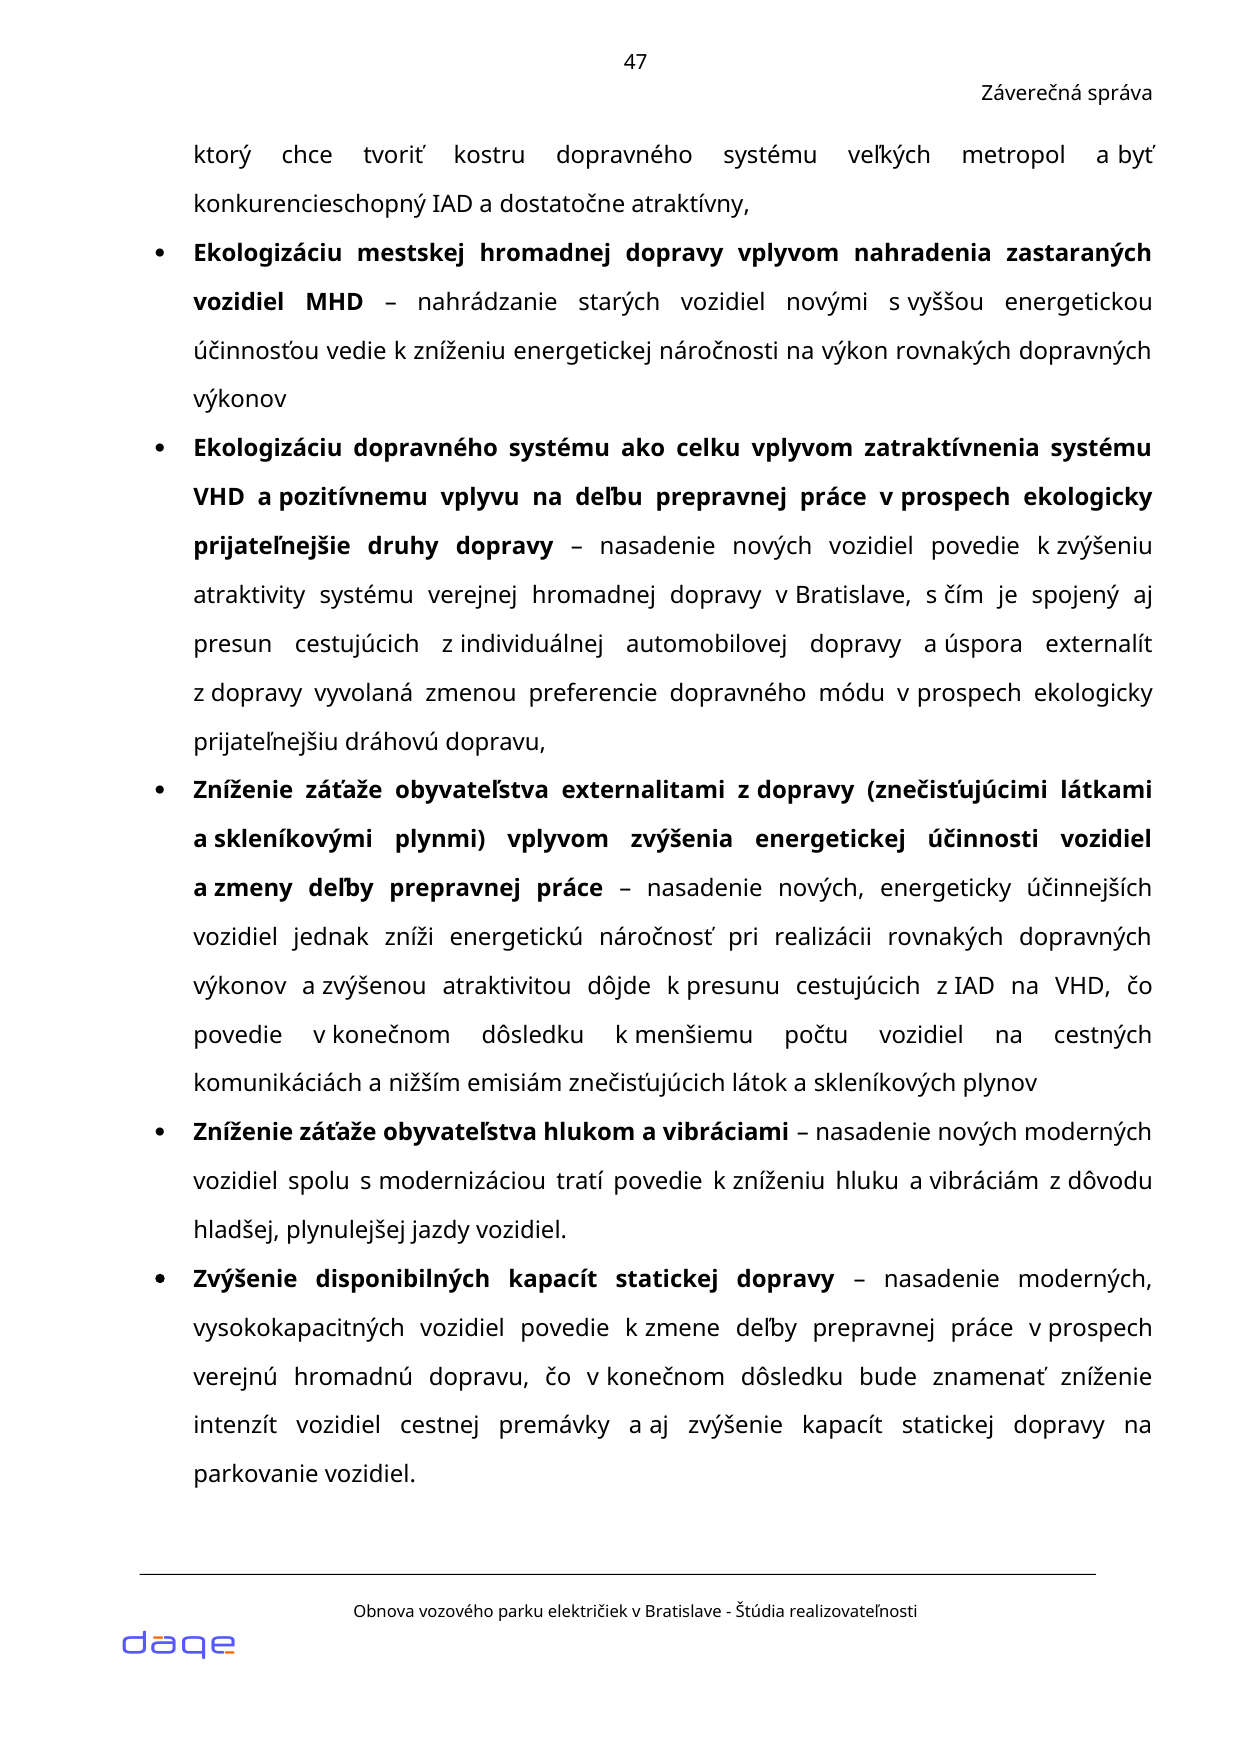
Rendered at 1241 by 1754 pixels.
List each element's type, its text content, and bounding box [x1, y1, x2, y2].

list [156, 138, 1153, 219]
list Zníženie záťaže obyvateľstva hlukom a vibráciami – nasadenie nových moderných vozidiel spolu s modernizáciou tratí povedie k zníženiu hluku a vibráciám z dôvodu hladšej, plynulejšej jazdy vozidiel. [156, 1115, 1153, 1245]
list Zvýšenie disponibilných kapacít statickej dopravy – nasadenie moderných, vysokokapacitných vozidiel povedie k zmene deľby prepravnej práce v prospech verejnú hromadnú dopravu, čo v konečnom dôsledku bude znamenať zníženie intenzít vozidiel cestnej premávky a aj zvýšenie kapacít statickej dopravy na parkovanie vozidiel. [156, 1262, 1153, 1490]
picture [118, 1621, 241, 1668]
list Ekologizáciu dopravného systému ako celku vplyvom zatraktívnenia systému VHD a pozitívnemu vplyvu na deľbu prepravnej práce v prospech ekologicky prijateľnejšie druhy dopravy – nasadenie nových vozidiel povedie k zvýšeniu atraktivity systému verejnej hromadnej dopravy v Bratislave, s čím je spojený aj presun cestujúcich z individuálnej automobilovej dopravy a úspora externalít z dopravy vyvolaná zmenou preferencie dopravného módu v prospech ekologicky prijateľnejšiu dráhovú dopravu, [156, 431, 1153, 757]
list Zníženie záťaže obyvateľstva externalitami z dopravy (znečisťujúcimi látkami a skleníkovými plynmi) vplyvom zvýšenia energetickej účinnosti vozidiel a zmeny deľby prepravnej práce – nasadenie nových, energeticky účinnejších vozidiel jednak zníži energetickú náročnosť pri realizácii rovnakých dopravných výkonov a zvýšenou atraktivitou dôjde k presunu cestujúcich z IAD na VHD, čo povedie v konečnom dôsledku k menšiemu počtu vozidiel na cestných komunikáciách a nižším emisiám znečisťujúcich látok a skleníkových plynov [156, 773, 1153, 1099]
list Ekologizáciu mestskej hromadnej dopravy vplyvom nahradenia zastaraných vozidiel MHD – nahrádzanie starých vozidiel novými s vyššou energetickou účinnosťou vedie k zníženiu energetickej náročnosti na výkon rovnakých dopravných výkonov [156, 236, 1153, 415]
